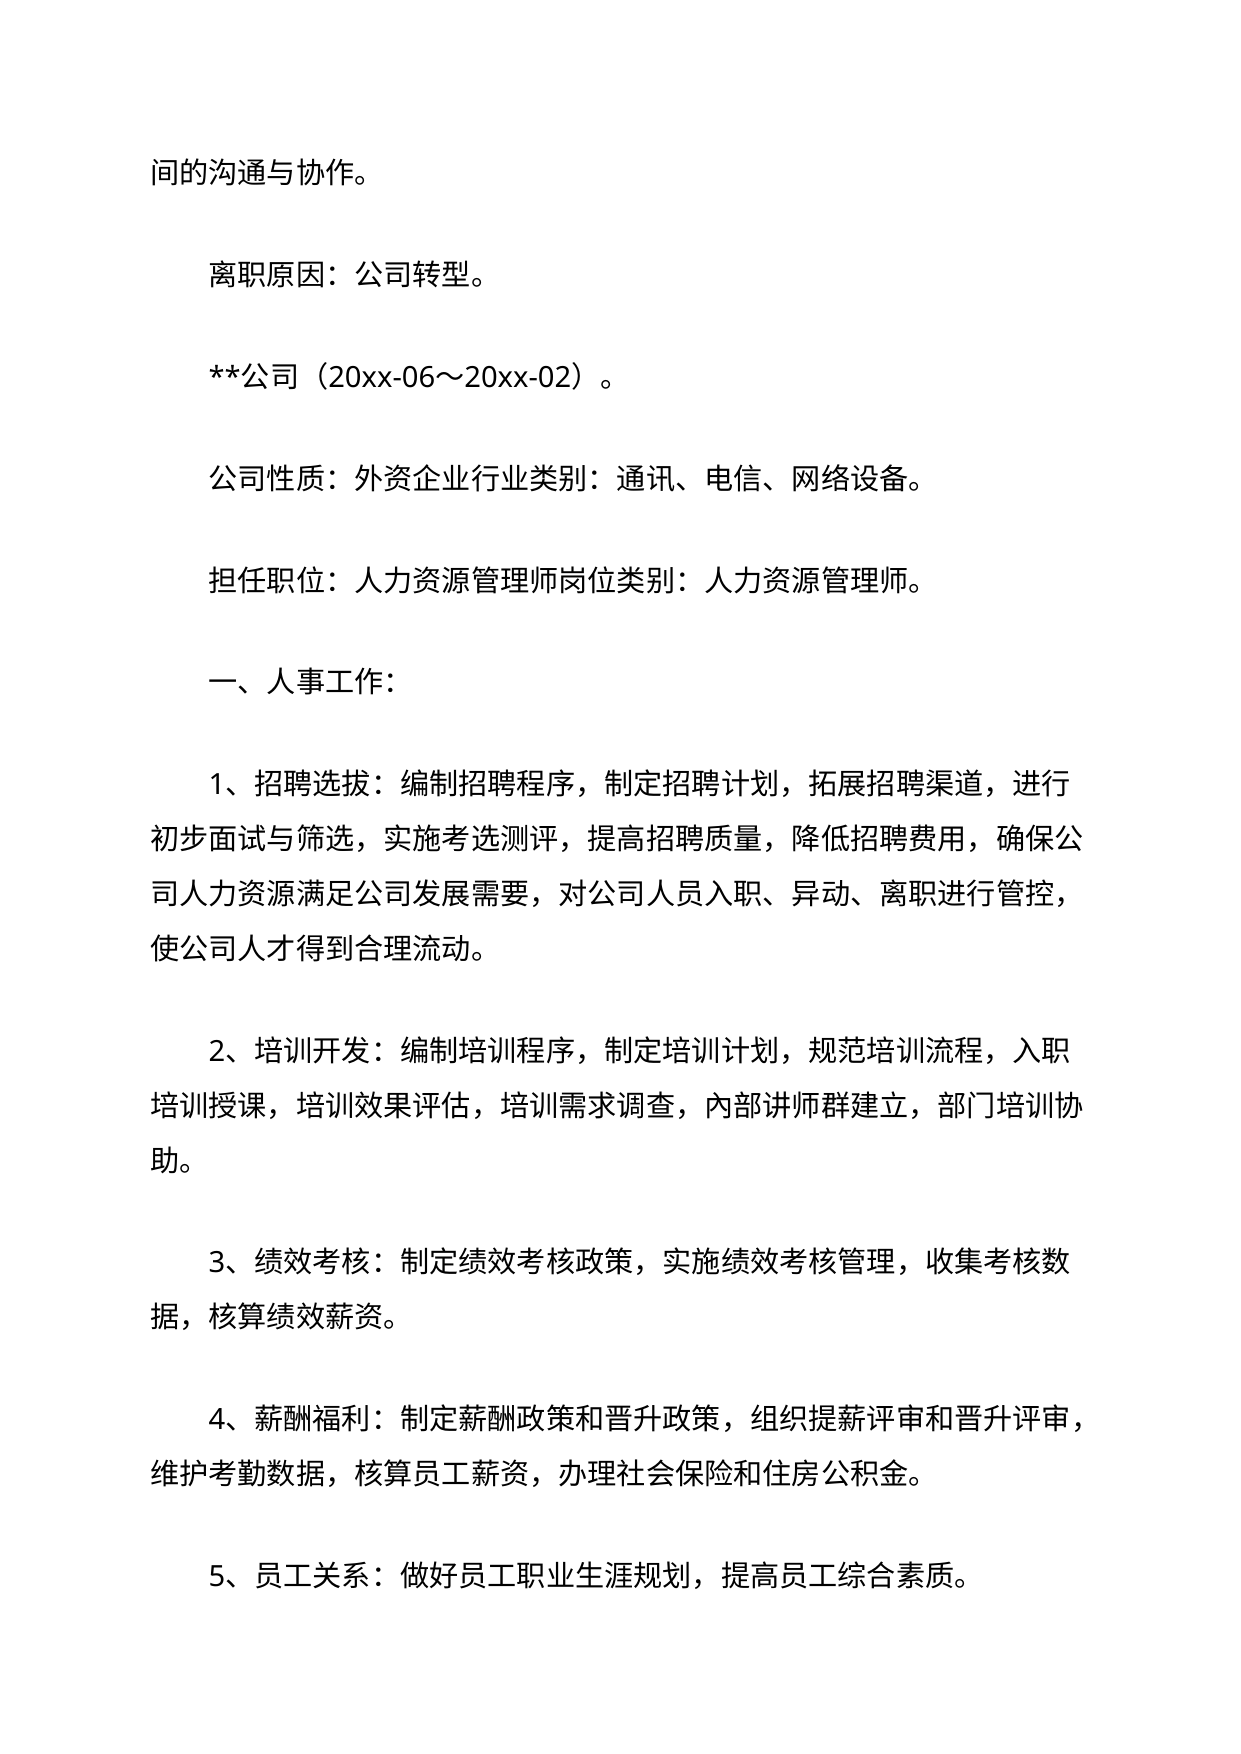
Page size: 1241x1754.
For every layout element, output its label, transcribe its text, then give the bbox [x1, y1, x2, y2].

text 5、员工关系：做好员工职业生涯规划，提高员工综合素质。 [150, 1553, 1090, 1595]
text 离职原因：公司转型。 [150, 252, 1090, 294]
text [150, 150, 1090, 192]
text 一、人事工作： [150, 659, 1090, 701]
text 公司性质：外资企业行业类别：通讯、电信、网络设备。 [150, 456, 1090, 498]
text 4、薪酬福利：制定薪酬政策和晋升政策，组织提薪评审和晋升评审，维护考勤数据，核算员工薪资，办理社会保险和住房公积金。 [150, 1396, 1090, 1493]
text **公司（20xx-06～20xx-02）。 [150, 353, 1090, 396]
text 担任职位：人力资源管理师岗位类别：人力资源管理师。 [150, 557, 1090, 599]
text 1、招聘选拔：编制招聘程序，制定招聘计划，拓展招聘渠道，进行初步面试与筛选，实施考选测评，提高招聘质量，降低招聘费用，确保公司人力资源满足公司发展需要，对公司人员入职、异动、离职进行管控，使公司人才得到合理流动。 [150, 761, 1090, 968]
text 2、培训开发：编制培训程序，制定培训计划，规范培训流程，入职培训授课，培训效果评估，培训需求调查，內部讲师群建立，部门培训协助。 [150, 1027, 1090, 1179]
text 3、绩效考核：制定绩效考核政策，实施绩效考核管理，收集考核数据，核算绩效薪资。 [150, 1239, 1090, 1336]
